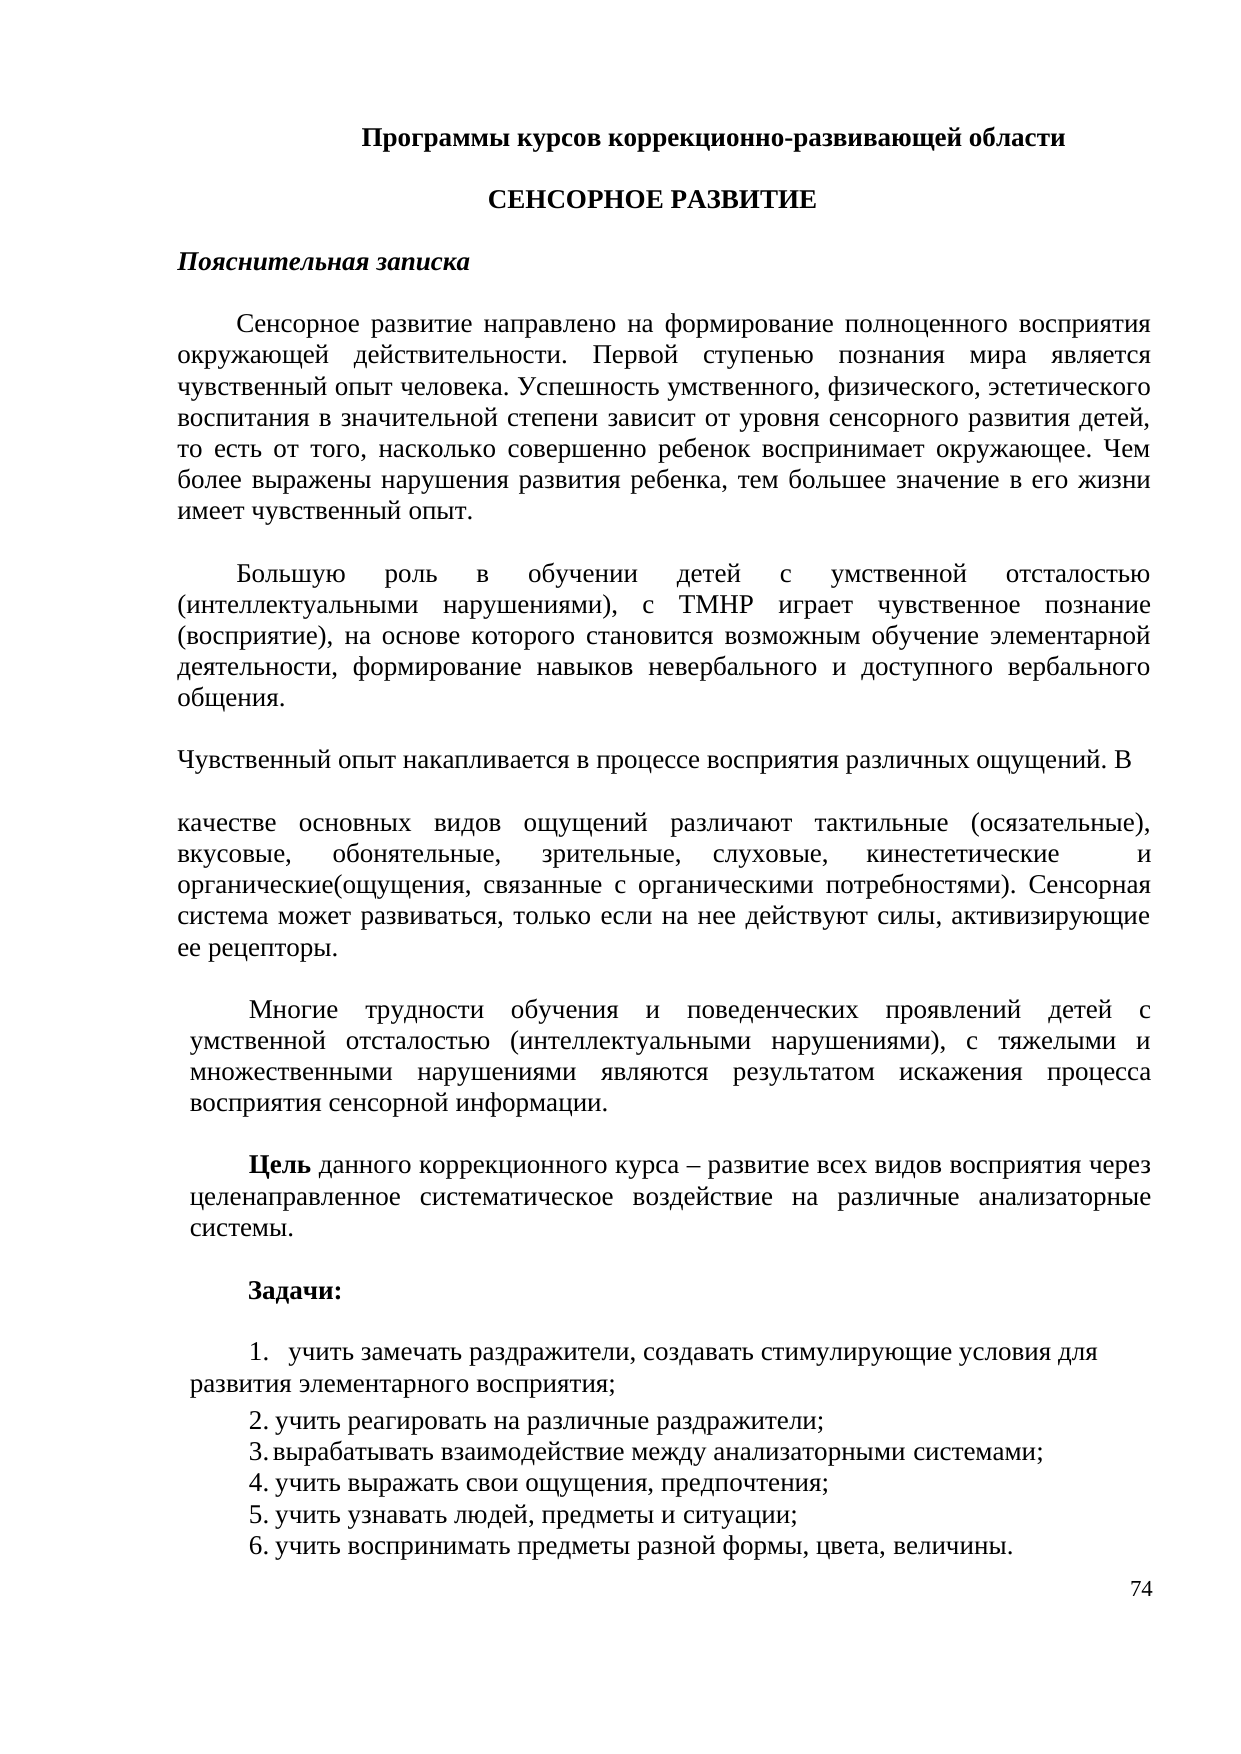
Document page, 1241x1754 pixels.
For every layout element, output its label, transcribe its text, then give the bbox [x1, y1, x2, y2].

list учить замечать раздражители, создавать стимулирующие условия для развития элементарного восприятия; [189, 1336, 1152, 1398]
list учить узнавать людей, предметы и ситуации; [249, 1498, 1223, 1529]
text Пояснительная записка [177, 246, 1223, 277]
list Программы курсов коррекционно-развивающей области СЕНСОРНОЕ РАЗВИТИЕ [321, 121, 1066, 215]
text Сенсорное развитие направлено на формирование полноценного восприятия окружающей действительности. Первой ступенью познания мира является чувственный опыт человека. Успешность умственного, физического, эстетического воспитания в значительной степени зависит от уровня сенсорного развития детей, то есть от того, насколько совершенно ребенок воспринимает окружающее. Чем более выражены нарушения развития ребенка, тем большее значение в его жизни имеет чувственный опыт. [177, 307, 1152, 525]
text Задачи: [248, 1274, 1223, 1305]
text Многие трудности обучения и поведенческих проявлений детей с умственной отсталостью (интеллектуальными нарушениями), с тяжелыми и множественными нарушениями являются результатом искажения процесса восприятия сенсорной информации. [189, 993, 1152, 1117]
list учить реагировать на различные раздражители; [249, 1404, 1223, 1436]
text Большую роль в обучении детей с умственной отсталостью (интеллектуальными нарушениями), с ТМНР играет чувственное познание (восприятие), на основе которого становится возможным обучение элементарной деятельности, формирование навыков невербального и доступного вербального общения. [177, 557, 1152, 712]
text Цель данного коррекционного курса – развитие всех видов восприятия через целенаправленное систематическое воздействие на различные анализаторные системы. [189, 1149, 1152, 1242]
list учить выражать свои ощущения, предпочтения; [249, 1467, 1223, 1498]
list учить воспринимать предметы разной формы, цвета, величины. [249, 1529, 1223, 1560]
text качестве основных видов ощущений различают тактильные (осязательные), вкусовые, обонятельные, зрительные, слуховые, кинестетические и органические(ощущения, связанные с органическими потребностями). Сенсорная система может развиваться, только если на нее действуют силы, активизирующие ее рецепторы. [177, 806, 1152, 962]
list вырабатывать взаимодействие между анализаторными системами; [249, 1436, 1223, 1467]
text Чувственный опыт накапливается в процессе восприятия различных ощущений. В [177, 743, 1223, 775]
